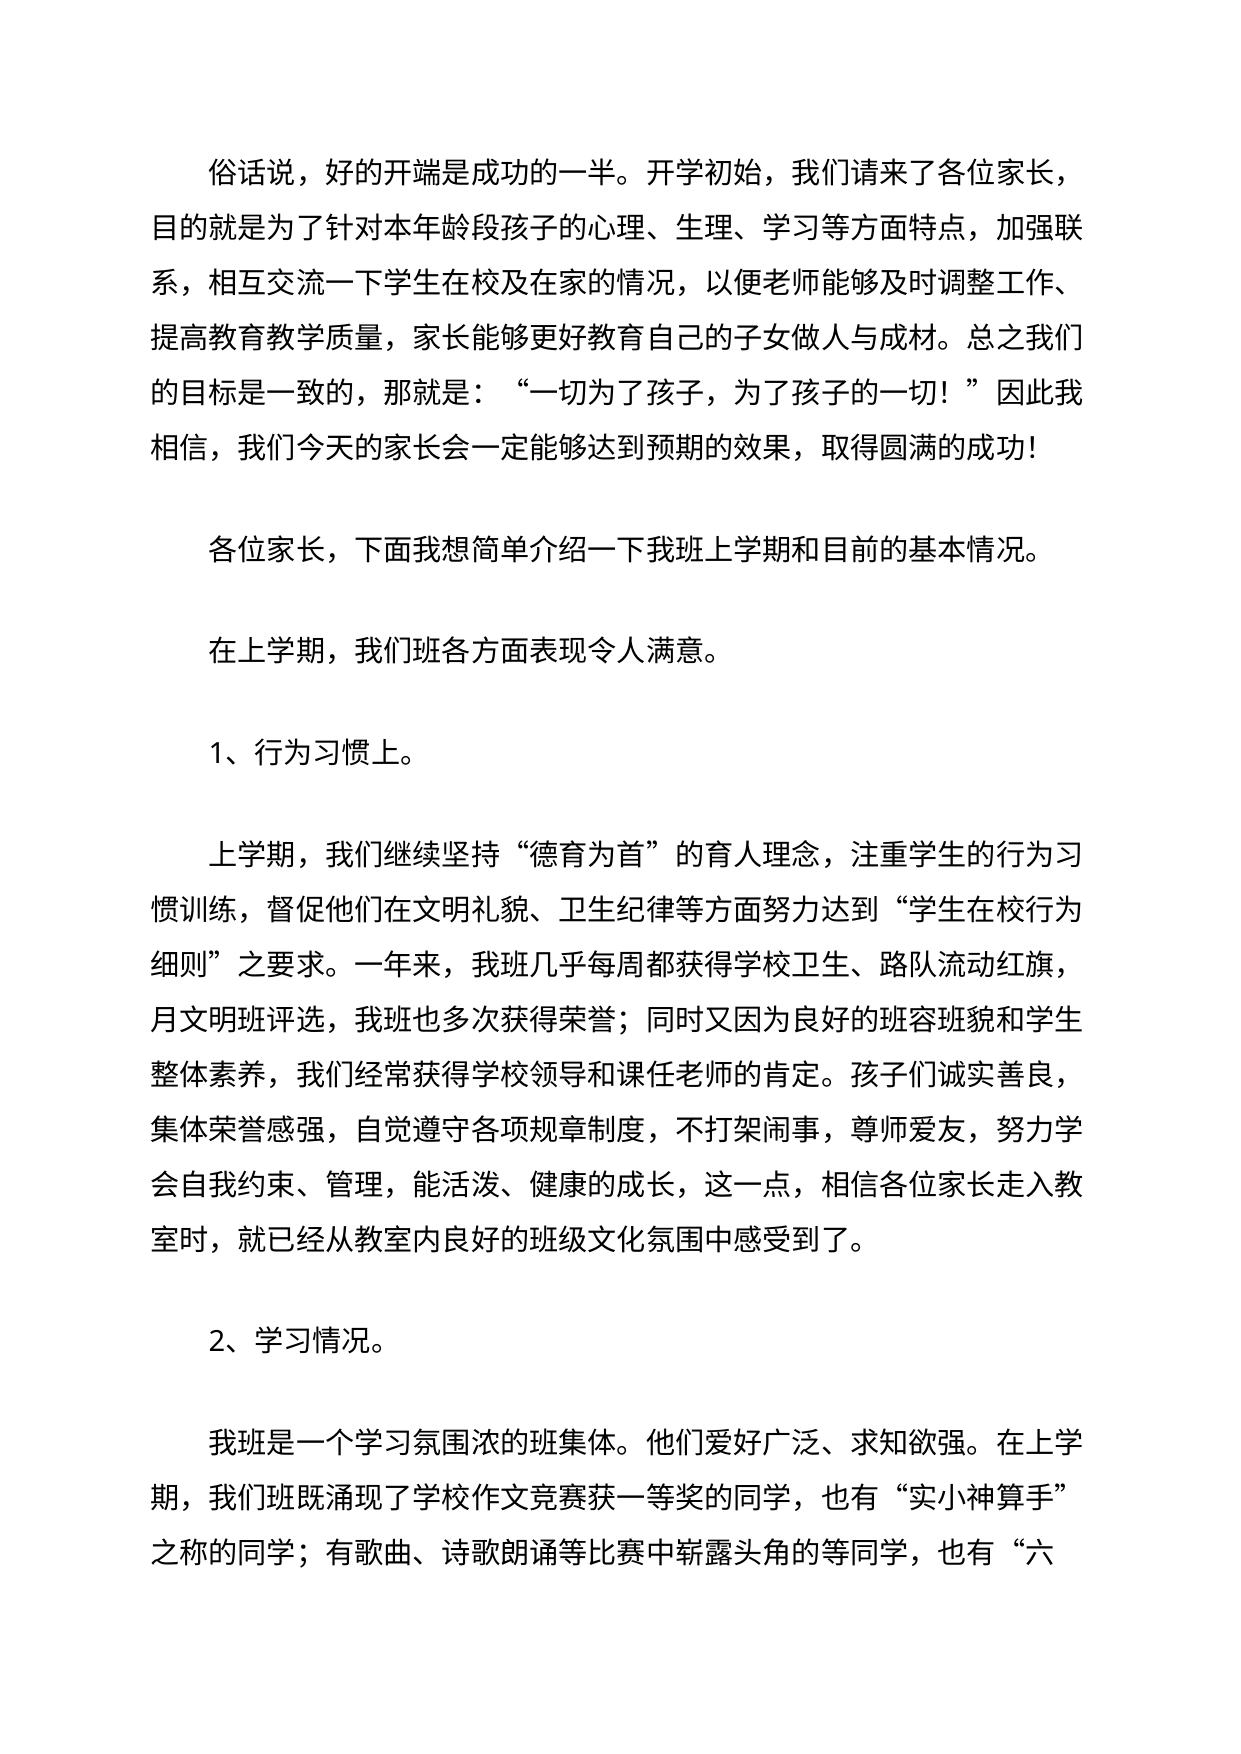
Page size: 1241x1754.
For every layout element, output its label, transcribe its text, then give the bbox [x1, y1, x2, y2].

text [150, 1420, 1090, 1572]
text 1、行为习惯上。 [150, 730, 1090, 772]
text 在上学期，我们班各方面表现令人满意。 [150, 628, 1090, 670]
text 各位家长，下面我想简单介绍一下我班上学期和目前的基本情况。 [150, 526, 1090, 568]
text 俗话说，好的开端是成功的一半。开学初始，我们请来了各位家长，目的就是为了针对本年龄段孩子的心理、生理、学习等方面特点，加强联系，相互交流一下学生在校及在家的情况，以便老师能够及时调整工作、提高教育教学质量，家长能够更好教育自己的子女做人与成材。总之我们的目标是一致的，那就是：“一切为了孩子，为了孩子的一切！”因此我相信，我们今天的家长会一定能够达到预期的效果，取得圆满的成功！ [150, 150, 1090, 467]
text 2、学习情况。 [150, 1318, 1090, 1360]
text 上学期，我们继续坚持“德育为首”的育人理念，注重学生的行为习惯训练，督促他们在文明礼貌、卫生纪律等方面努力达到“学生在校行为细则”之要求。一年来，我班几乎每周都获得学校卫生、路队流动红旗，月文明班评选，我班也多次获得荣誉；同时又因为良好的班容班貌和学生整体素养，我们经常获得学校领导和课任老师的肯定。孩子们诚实善良，集体荣誉感强，自觉遵守各项规章制度，不打架闹事，尊师爱友，努力学会自我约束、管理，能活泼、健康的成长，这一点，相信各位家长走入教室时，就已经从教室内良好的班级文化氛围中感受到了。 [150, 832, 1090, 1258]
